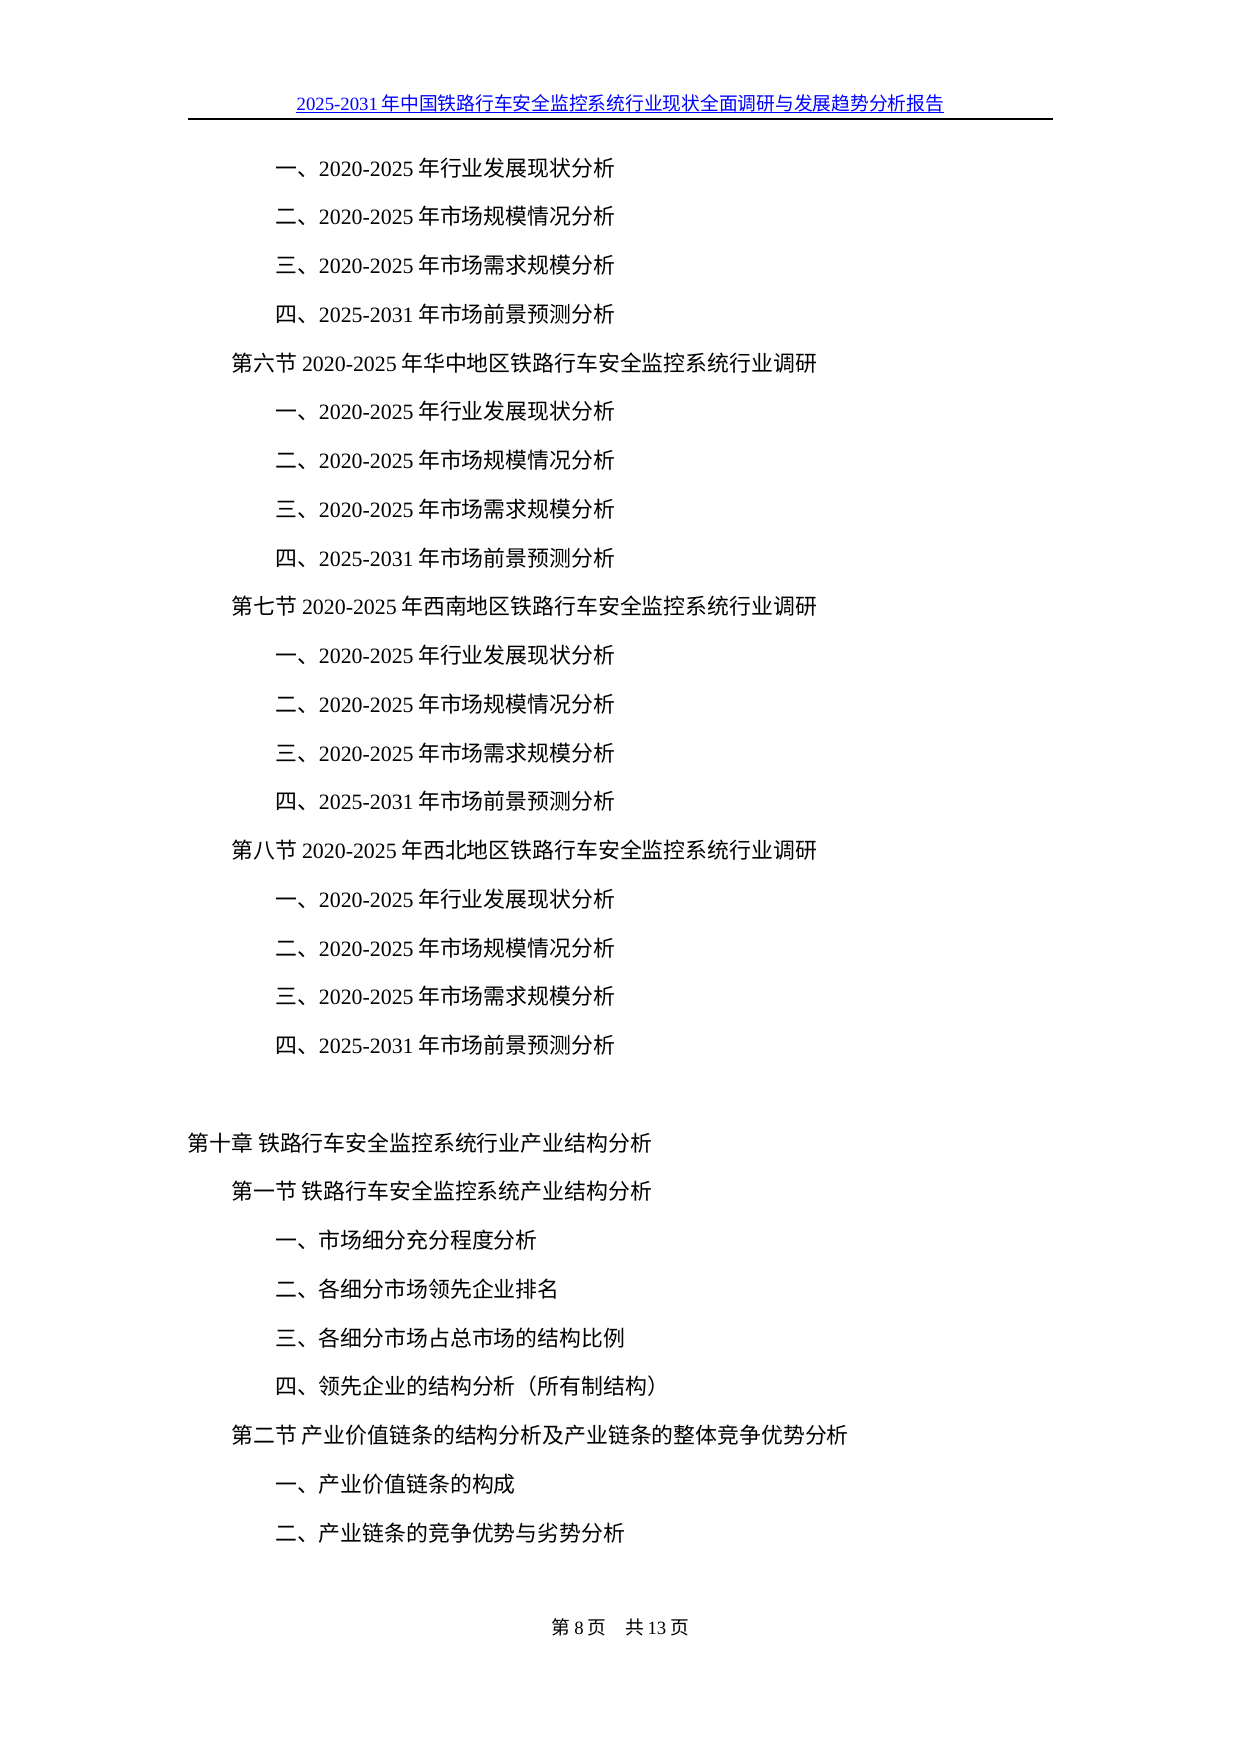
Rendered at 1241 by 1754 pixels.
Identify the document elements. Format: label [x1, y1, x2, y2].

text [187, 150, 1053, 1548]
